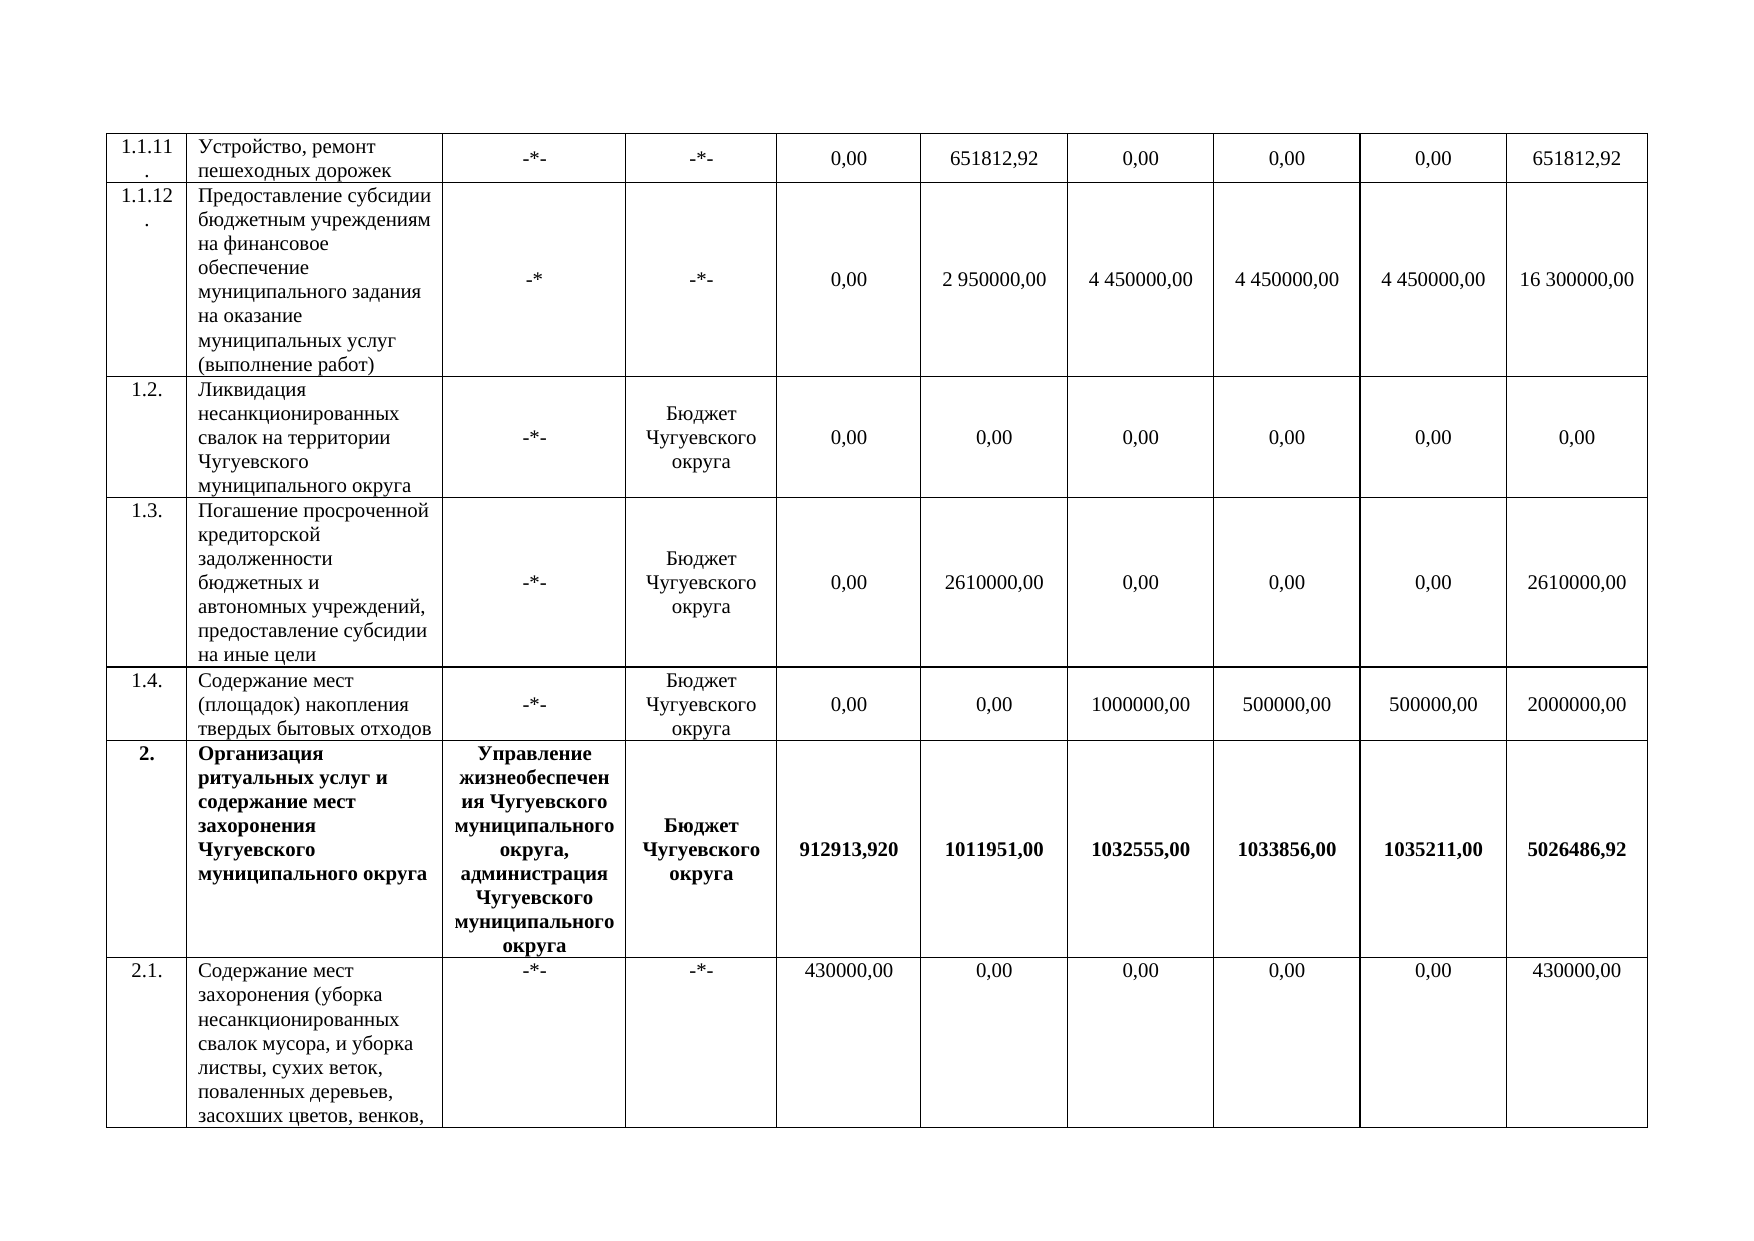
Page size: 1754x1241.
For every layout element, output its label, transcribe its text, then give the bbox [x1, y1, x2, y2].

table_cell 1.1.11. [107, 134, 186, 182]
table_cell Ликвидация несанкционированных свалок на территории Чугуевского муниципального округа [187, 377, 442, 497]
table_cell 0,00 [1214, 498, 1359, 666]
table_cell 0,00 [1214, 134, 1359, 182]
table_cell 4 450000,00 [1361, 183, 1506, 376]
table_cell 0,00 [1068, 377, 1213, 497]
table_cell 0,00 [1361, 377, 1506, 497]
table_cell 0,00 [1068, 958, 1213, 1127]
table_cell 16 300000,00 [1507, 183, 1647, 376]
table_cell 2. [107, 741, 186, 957]
table_cell -*- [626, 183, 776, 376]
table_cell 0,00 [777, 134, 920, 182]
table_cell 0,00 [1068, 498, 1213, 666]
table_cell 0,00 [777, 668, 920, 740]
table_cell 1.2. [107, 377, 186, 497]
table_cell 0,00 [777, 498, 920, 666]
table_cell 0,00 [1214, 958, 1359, 1127]
table_cell 2.1. [107, 958, 186, 1127]
table_cell 430000,00 [1507, 958, 1647, 1127]
table_cell 0,00 [1361, 134, 1506, 182]
table_cell Погашение просроченной кредиторской задолженности бюджетных и автономных учреждений, предоставление субсидии на иные цели [187, 498, 442, 666]
table_cell -*- [626, 958, 776, 1127]
table_cell 0,00 [1214, 377, 1359, 497]
table_cell Бюджет Чугуевского округа [626, 498, 776, 666]
table_cell Бюджет Чугуевского округа [626, 668, 776, 740]
table_cell Устройство, ремонт пешеходных дорожек [187, 134, 442, 182]
table_cell Содержание мест (площадок) накопления твердых бытовых отходов [187, 668, 442, 740]
table_cell 4 450000,00 [1068, 183, 1213, 376]
table_cell 1000000,00 [1068, 668, 1213, 740]
table_cell -*- [443, 958, 625, 1127]
table_cell 0,00 [777, 183, 920, 376]
table_cell -*- [443, 498, 625, 666]
table_cell 2 950000,00 [921, 183, 1067, 376]
table_cell 500000,00 [1214, 668, 1359, 740]
table_cell 1.1.12. [107, 183, 186, 376]
table_cell 1032555,00 [1068, 741, 1213, 957]
table_cell 0,00 [1068, 134, 1213, 182]
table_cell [187, 958, 442, 1127]
table_cell 1011951,00 [921, 741, 1067, 957]
table_cell 500000,00 [1361, 668, 1506, 740]
table_cell 4 450000,00 [1214, 183, 1359, 376]
table_cell Управление жизнеобеспечения Чугуевского муниципального округа, администрация Чугуевского муниципального округа [443, 741, 625, 957]
table_cell 0,00 [921, 668, 1067, 740]
table_cell Бюджет Чугуевского округа [626, 741, 776, 957]
table_cell Организация ритуальных услуг и содержание мест захоронения Чугуевского муниципального округа [187, 741, 442, 957]
table_cell 5026486,92 [1507, 741, 1647, 957]
table_cell -*- [443, 377, 625, 497]
table_cell Предоставление субсидии бюджетным учреждениям на финансовое обеспечение муниципального задания на оказание муниципальных услуг (выполнение работ) [187, 183, 442, 376]
table_cell -* [443, 183, 625, 376]
table_cell 0,00 [1361, 498, 1506, 666]
table_cell 0,00 [921, 958, 1067, 1127]
table_cell 2610000,00 [921, 498, 1067, 666]
table_cell Бюджет Чугуевского округа [626, 377, 776, 497]
table_cell 430000,00 [777, 958, 920, 1127]
table_cell 912913,920 [777, 741, 920, 957]
table_cell 1.4. [107, 668, 186, 740]
table_cell 651812,92 [1507, 134, 1647, 182]
table_cell 0,00 [777, 377, 920, 497]
table_cell 2610000,00 [1507, 498, 1647, 666]
table_cell 0,00 [1361, 958, 1506, 1127]
table_cell -*- [626, 134, 776, 182]
table_cell 1033856,00 [1214, 741, 1359, 957]
table_cell 0,00 [1507, 377, 1647, 497]
table_cell 1035211,00 [1361, 741, 1506, 957]
table_cell -*- [443, 134, 625, 182]
table_cell 2000000,00 [1507, 668, 1647, 740]
table_cell 1.3. [107, 498, 186, 666]
table_cell -*- [443, 668, 625, 740]
table_cell 651812,92 [921, 134, 1067, 182]
table_cell 0,00 [921, 377, 1067, 497]
